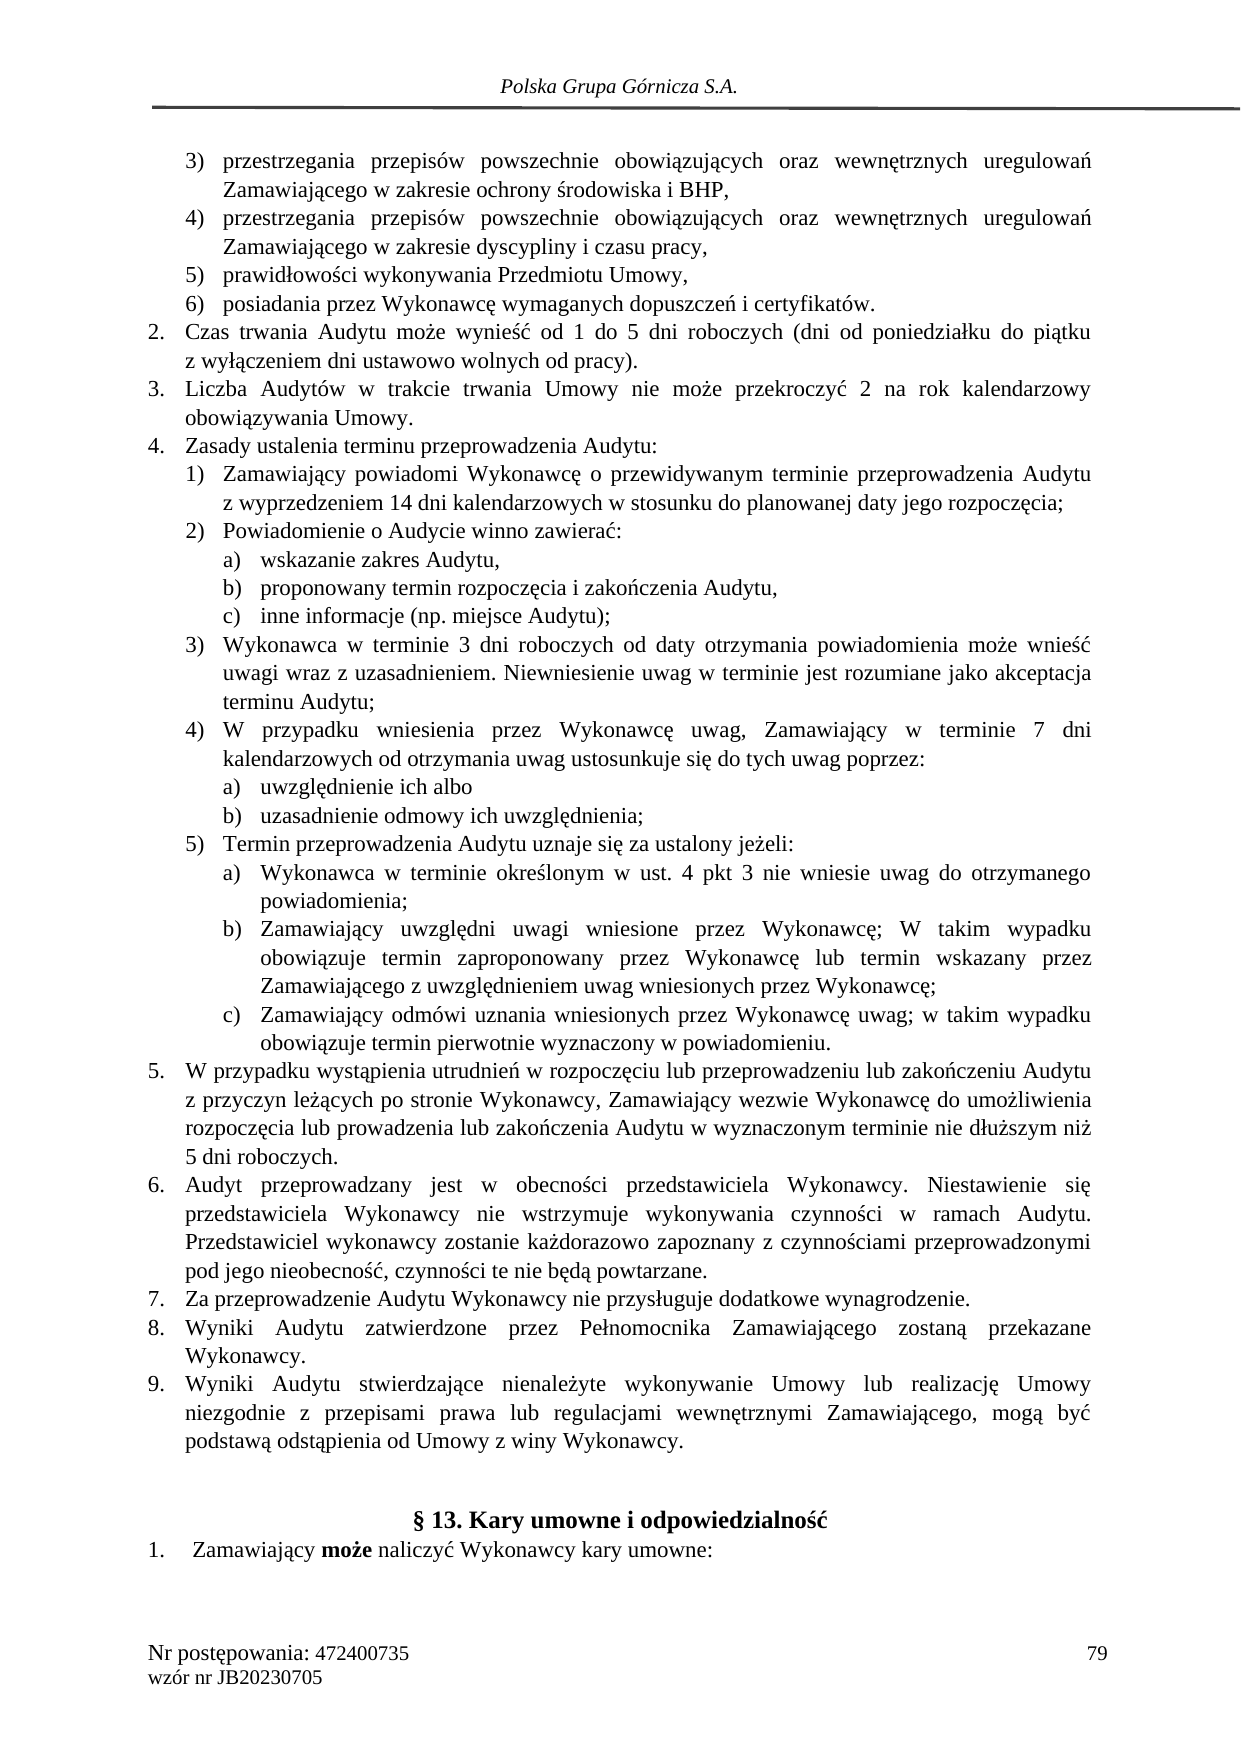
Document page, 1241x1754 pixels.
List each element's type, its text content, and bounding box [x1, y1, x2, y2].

list Audyt przeprowadzany jest w obecności przedstawiciela Wykonawcy. Niestawienie się przedstawiciela Wykonawcy nie wstrzymuje wykonywania czynności w ramach Audytu. Przedstawiciel wykonawcy zostanie każdorazowo zapoznany z czynnościami przeprowadzonymi pod jego nieobecność, czynności te nie będą powtarzane. [148, 1171, 1093, 1283]
list Termin przeprowadzenia Audytu uznaje się za ustalony jeżeli: [185, 830, 1093, 856]
list uwzględnienie ich albo [223, 773, 1093, 799]
list posiadania przez Wykonawcę wymaganych dopuszczeń i certyfikatów. [185, 290, 1093, 316]
list Zamawiający powiadomi Wykonawcę o przewidywanym terminie przeprowadzenia Audytu z wyprzedzeniem 14 dni kalendarzowych w stosunku do planowanej daty jego rozpoczęcia; [185, 460, 1093, 515]
list W przypadku wystąpienia utrudnień w rozpoczęciu lub przeprowadzeniu lub zakończeniu Audytu z przyczyn leżących po stronie Wykonawcy, Zamawiający wezwie Wykonawcę do umożliwienia rozpoczęcia lub prowadzenia lub zakończenia Audytu w wyznaczonym terminie nie dłuższym niż 5 dni roboczych. [148, 1058, 1093, 1169]
list Wykonawca w terminie 3 dni roboczych od daty otrzymania powiadomienia może wnieść uwagi wraz z uzasadnieniem. Niewniesienie uwag w terminie jest rozumiane jako akceptacja terminu Audytu; [185, 631, 1093, 714]
list Zamawiający odmówi uznania wniesionych przez Wykonawcę uwag; w takim wypadku obowiązuje termin pierwotnie wyznaczony w powiadomieniu. [223, 1001, 1093, 1056]
list Czas trwania Audytu może wynieść od 1 do 5 dni roboczych (dni od poniedziałku do piątku z wyłączeniem dni ustawowo wolnych od pracy). [148, 318, 1093, 373]
list Zamawiający uwzględni uwagi wniesione przez Wykonawcę; W takim wypadku obowiązuje termin zaproponowany przez Wykonawcę lub termin wskazany przez Zamawiającego z uwzględnieniem uwag wniesionych przez Wykonawcę; [223, 915, 1093, 999]
list Liczba Audytów w trakcie trwania Umowy nie może przekroczyć 2 na rok kalendarzowy obowiązywania Umowy. [148, 375, 1093, 430]
list W przypadku wniesienia przez Wykonawcę uwag, Zamawiający w terminie 7 dni kalendarzowych od otrzymania uwag ustosunkuje się do tych uwag poprzez: [185, 716, 1093, 771]
list uzasadnienie odmowy ich uwzględnienia; [223, 802, 1093, 828]
subtitle § 13. Kary umowne i odpowiedzialność [148, 1505, 1093, 1534]
list Wyniki Audytu stwierdzające nienależyte wykonywanie Umowy lub realizację Umowy niezgodnie z przepisami prawa lub regulacjami wewnętrznymi Zamawiającego, mogą być podstawą odstąpienia od Umowy z winy Wykonawcy. [148, 1370, 1093, 1454]
list Zasady ustalenia terminu przeprowadzenia Audytu: [148, 432, 1093, 458]
list proponowany termin rozpoczęcia i zakończenia Audytu, [223, 574, 1093, 601]
list wskazanie zakres Audytu, [223, 546, 1093, 572]
list Zamawiający może naliczyć Wykonawcy kary umowne: [148, 1536, 1093, 1562]
list inne informacje (np. miejsce Audytu); [223, 603, 1093, 629]
list prawidłowości wykonywania Przedmiotu Umowy, [185, 261, 1093, 288]
list Za przeprowadzenie Audytu Wykonawcy nie przysługuje dodatkowe wynagrodzenie. [148, 1285, 1093, 1311]
list Powiadomienie o Audycie winno zawierać: [185, 517, 1093, 544]
list przestrzegania przepisów powszechnie obowiązujących oraz wewnętrznych uregulowań Zamawiającego w zakresie ochrony środowiska i BHP, [185, 148, 1093, 202]
list przestrzegania przepisów powszechnie obowiązujących oraz wewnętrznych uregulowań Zamawiającego w zakresie dyscypliny i czasu pracy, [185, 204, 1093, 259]
list Wykonawca w terminie określonym w ust. 4 pkt 3 nie wniesie uwag do otrzymanego powiadomienia; [223, 858, 1093, 913]
list Wyniki Audytu zatwierdzone przez Pełnomocnika Zamawiającego zostaną przekazane Wykonawcy. [148, 1313, 1093, 1368]
